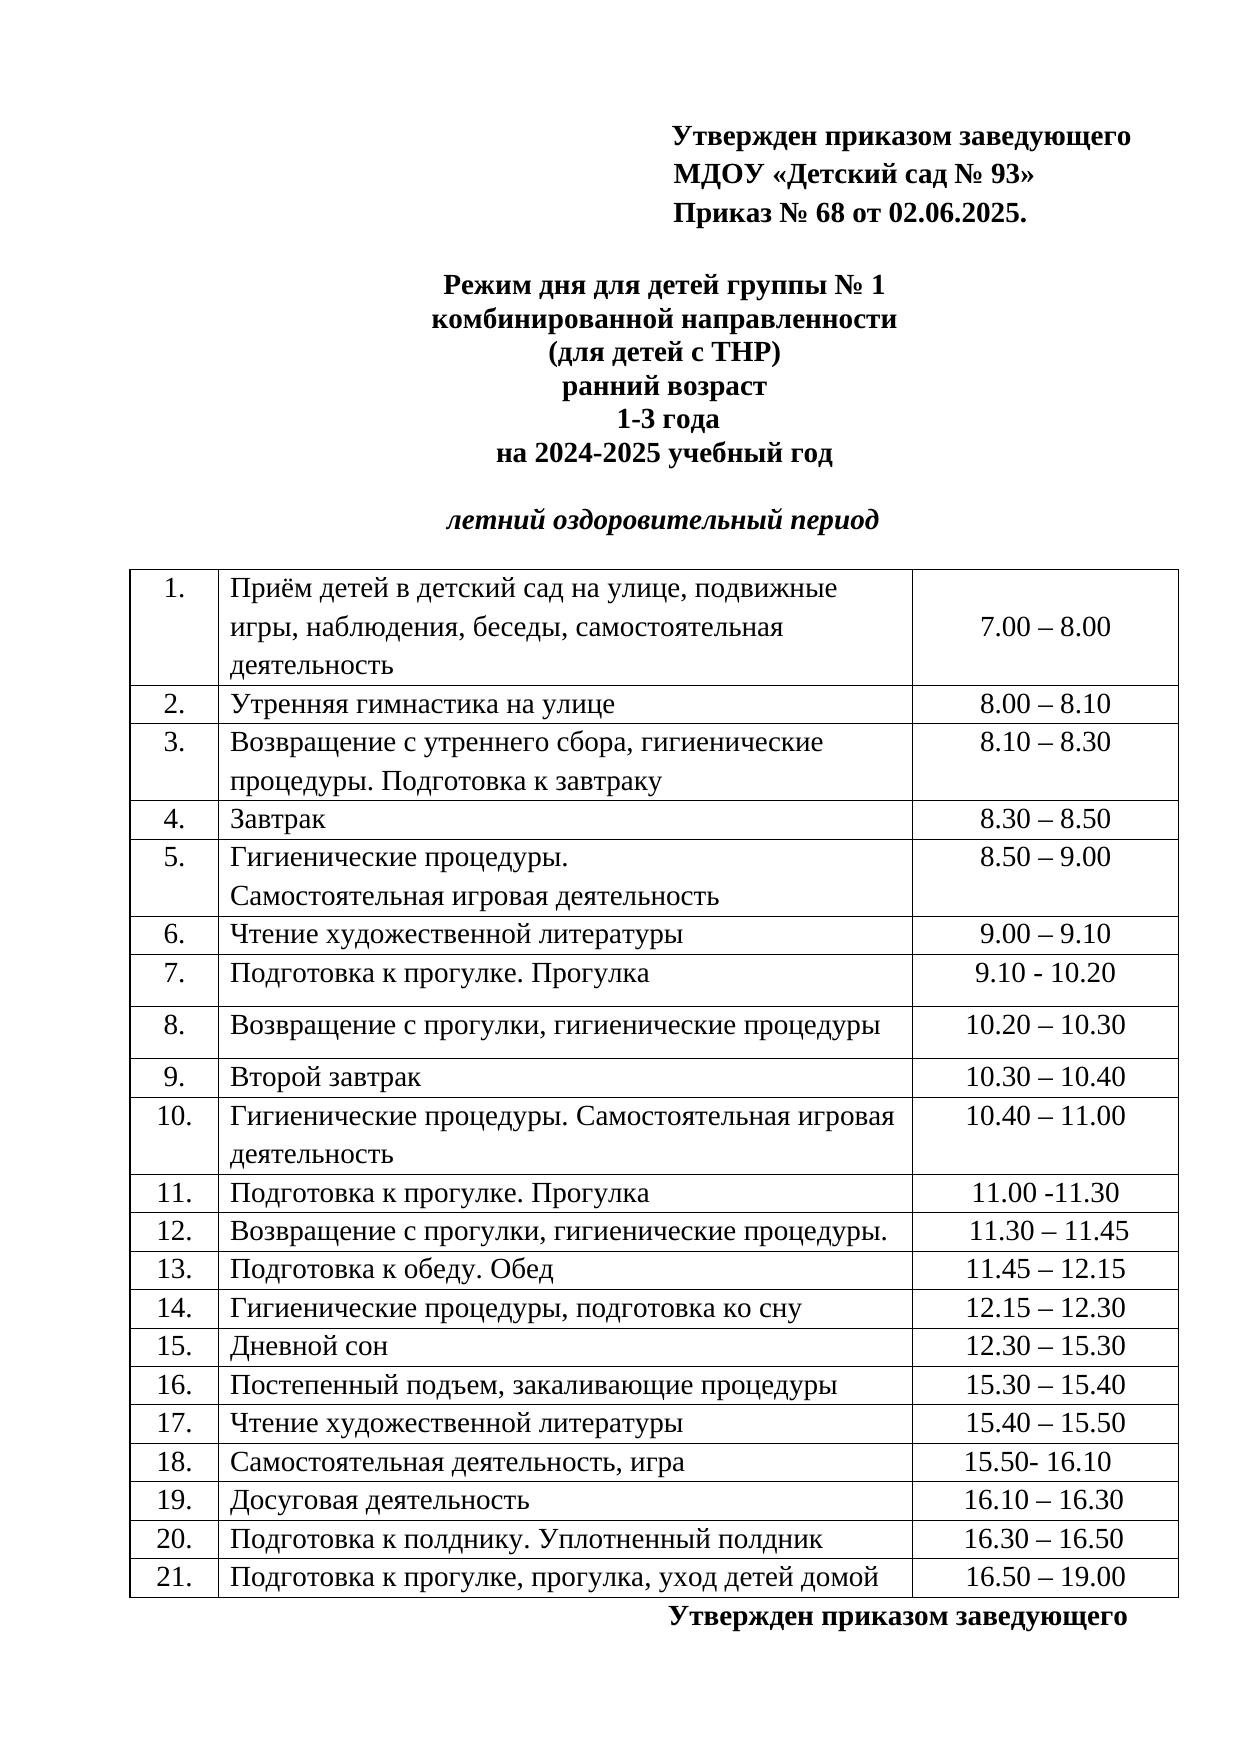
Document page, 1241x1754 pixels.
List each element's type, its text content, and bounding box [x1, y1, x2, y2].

table_cell 9.00 – 9.10 [913, 917, 1178, 954]
table_cell Постепенный подъем, закаливающие процедуры [219, 1367, 912, 1404]
table_cell Чтение художественной литературы [219, 1405, 912, 1443]
table_cell 12. [131, 1213, 218, 1251]
table_cell 4. [131, 801, 218, 838]
table_cell 8.10 – 8.30 [913, 724, 1178, 800]
text Режим дня для детей группы № 1 [177, 267, 1152, 301]
table_cell 8.00 – 8.10 [913, 686, 1178, 723]
text летний оздоровительный период [177, 502, 1152, 536]
table_cell 10.20 – 10.30 [913, 1007, 1178, 1058]
table_cell 9. [131, 1059, 218, 1097]
table_cell 18. [131, 1444, 218, 1481]
table_cell 16. [131, 1367, 218, 1404]
table_cell 19. [131, 1482, 218, 1520]
text Утвержден приказом заведующего [177, 1598, 1152, 1631]
table_cell 16.50 – 19.00 [913, 1559, 1178, 1597]
table_cell Возвращение с прогулки, гигиенические процедуры. [219, 1213, 912, 1251]
table_cell 14. [131, 1290, 218, 1327]
table_cell 10. [131, 1098, 218, 1174]
table_cell 10.30 – 10.40 [913, 1059, 1178, 1097]
text МДОУ «Детский сад № 93» [177, 157, 1152, 190]
table_cell Подготовка к прогулке, прогулка, уход детей домой [219, 1559, 912, 1597]
table_cell 9.10 - 10.20 [913, 955, 1178, 1006]
table_cell Подготовка к прогулке. Прогулка [219, 1175, 912, 1212]
text (для детей с ТНР) [177, 334, 1152, 368]
table_cell 5. [131, 840, 218, 916]
text на 2024-2025 учебный год [177, 435, 1152, 468]
table_cell 8. [131, 1007, 218, 1058]
table_cell 15. [131, 1329, 218, 1366]
table_cell Подготовка к прогулке. Прогулка [219, 955, 912, 1006]
table_cell Гигиенические процедуры. Самостоятельная игровая деятельность [219, 1098, 912, 1174]
table_cell Дневной сон [219, 1329, 912, 1366]
table_cell 16.30 – 16.50 [913, 1521, 1178, 1558]
table_cell 15.50- 16.10 [913, 1444, 1178, 1481]
table_cell 8.30 – 8.50 [913, 801, 1178, 838]
table_header Приём детей в детский сад на улице, подвижные игры, наблюдения, беседы, самостоятельная деятельность [219, 570, 912, 685]
table_cell 8.50 – 9.00 [913, 840, 1178, 916]
table_cell Досуговая деятельность [219, 1482, 912, 1520]
table_cell 11. [131, 1175, 218, 1212]
table_cell 6. [131, 917, 218, 954]
table_cell Чтение художественной литературы [219, 917, 912, 954]
table_cell 3. [131, 724, 218, 800]
table_cell 10.40 – 11.00 [913, 1098, 1178, 1174]
table_cell Подготовка к обеду. Обед [219, 1252, 912, 1289]
table_cell Подготовка к полднику. Уплотненный полдник [219, 1521, 912, 1558]
table_cell 21. [131, 1559, 218, 1597]
text Приказ № 68 от 02.06.2025. [177, 195, 1152, 229]
table_cell 20. [131, 1521, 218, 1558]
text Утвержден приказом заведующего [177, 118, 1152, 152]
table_cell Гигиенические процедуры, подготовка ко сну [219, 1290, 912, 1327]
text 1-3 года [177, 401, 1152, 435]
table_cell 16.10 – 16.30 [913, 1482, 1178, 1520]
text комбинированной направленности [177, 301, 1152, 334]
text ранний возраст [177, 368, 1152, 401]
table_cell 7. [131, 955, 218, 1006]
table_header 7.00 – 8.00 [913, 570, 1178, 685]
table_cell Самостоятельная деятельность, игра [219, 1444, 912, 1481]
table_cell Завтрак [219, 801, 912, 838]
table_cell 13. [131, 1252, 218, 1289]
table_cell Гигиенические процедуры. Самостоятельная игровая деятельность [219, 840, 912, 916]
table_cell Возвращение с утреннего сбора, гигиенические процедуры. Подготовка к завтраку [219, 724, 912, 800]
table_header 1. [131, 570, 218, 685]
table_cell Второй завтрак [219, 1059, 912, 1097]
table_cell Утренняя гимнастика на улице [219, 686, 912, 723]
table_cell 17. [131, 1405, 218, 1443]
table_cell Возвращение с прогулки, гигиенические процедуры [219, 1007, 912, 1058]
table_cell 2. [131, 686, 218, 723]
